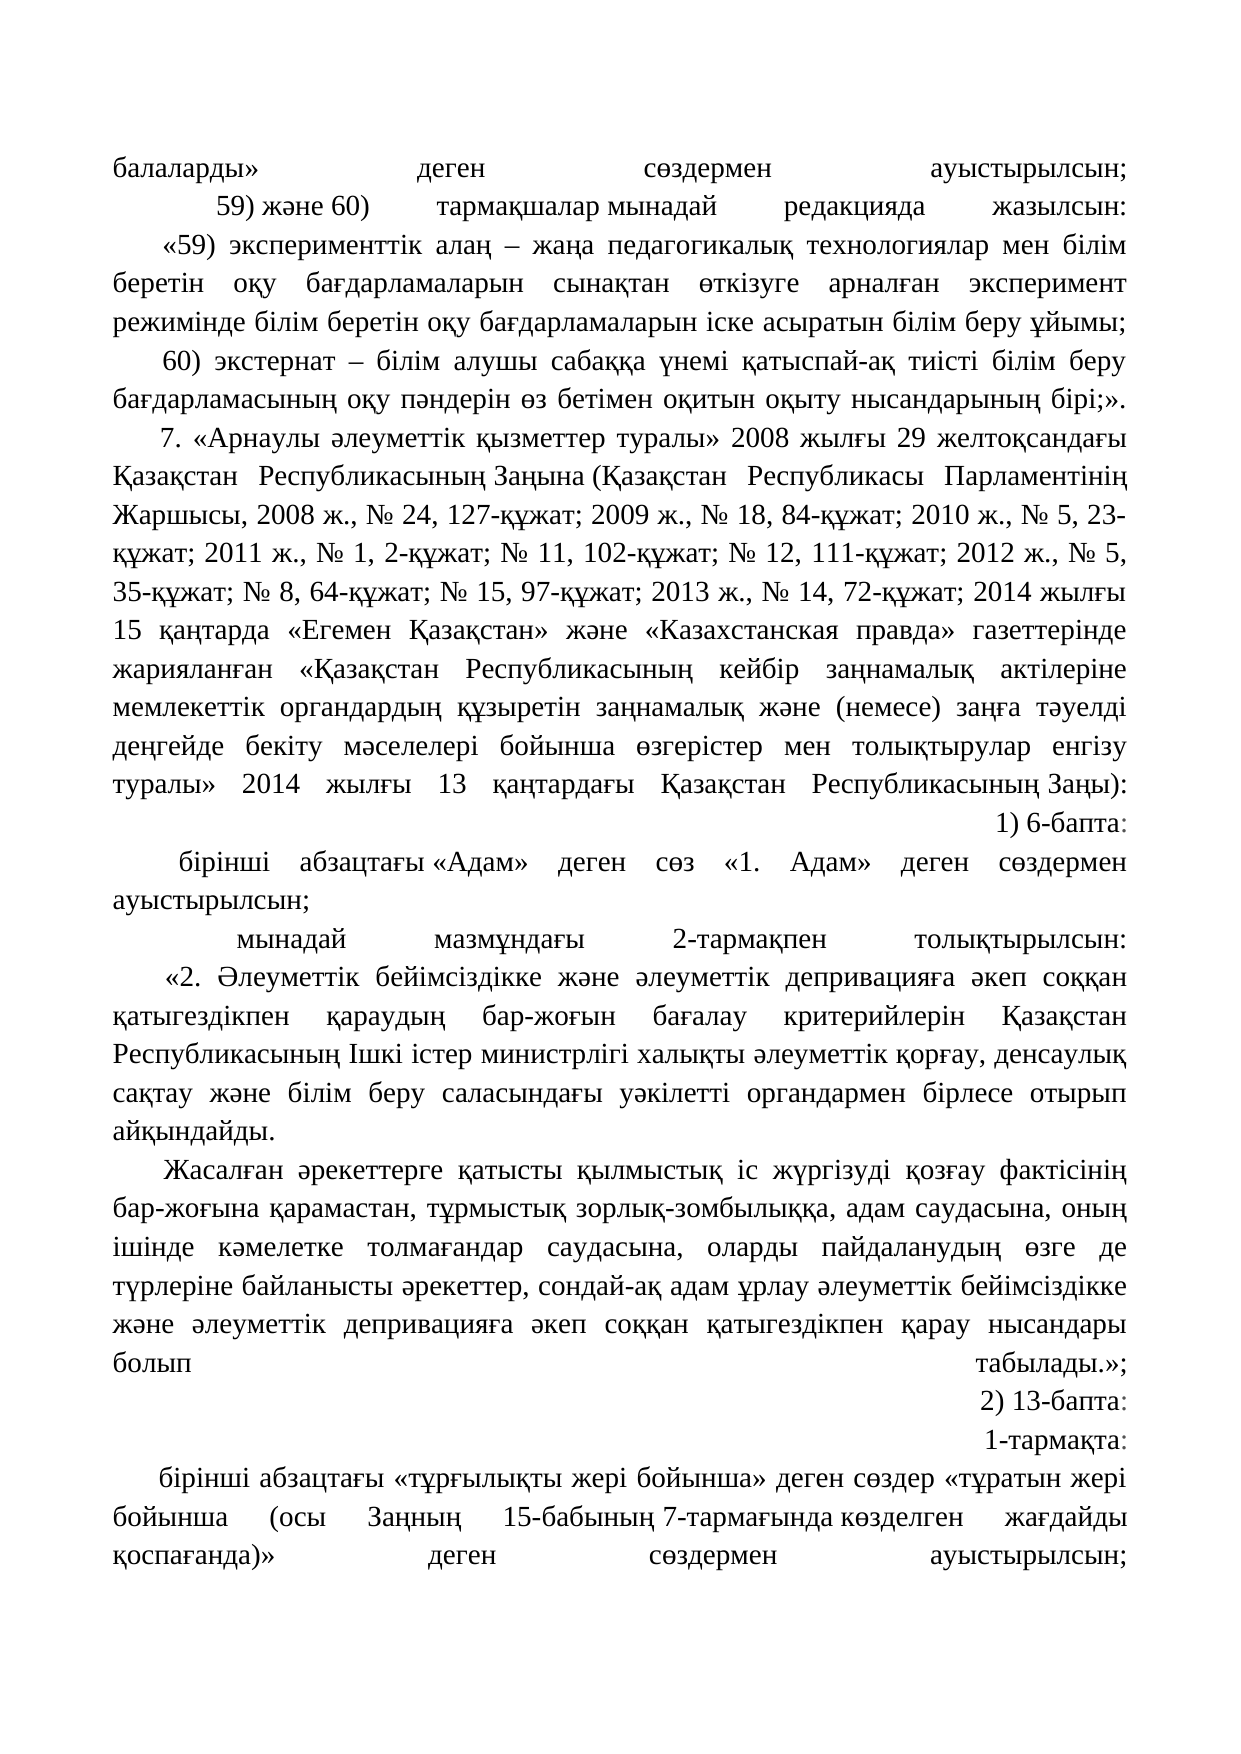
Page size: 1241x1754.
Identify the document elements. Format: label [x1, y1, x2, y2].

text [112, 150, 1128, 1571]
